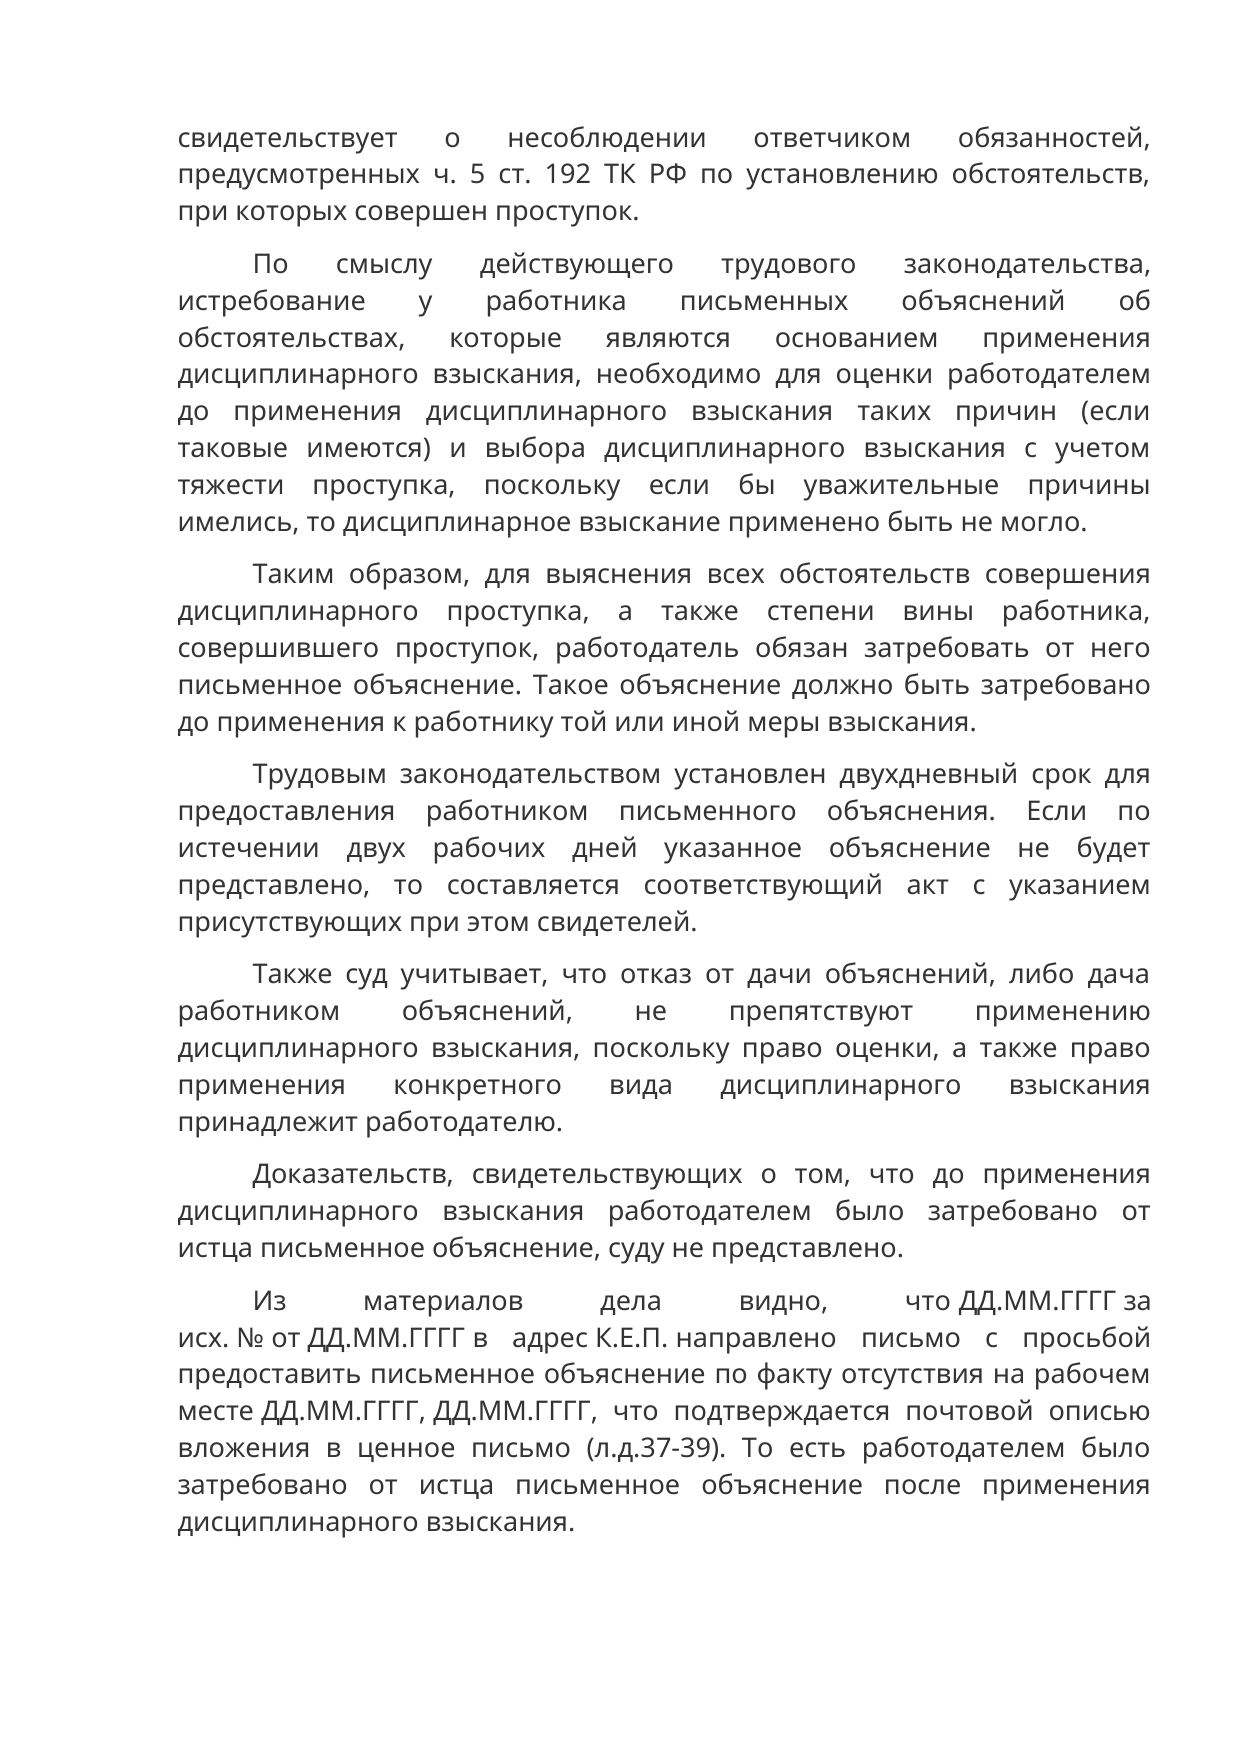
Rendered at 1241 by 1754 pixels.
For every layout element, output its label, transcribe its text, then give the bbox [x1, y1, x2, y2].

text Таким образом, для выяснения всех обстоятельств совершения дисциплинарного проступка, а также степени вины работника, совершившего проступок, работодатель обязан затребовать от него письменное объяснение. Такое объяснение должно быть затребовано до применения к работнику той или иной меры взыскания. [177, 555, 1152, 739]
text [177, 118, 1152, 229]
text По смыслу действующего трудового законодательства, истребование у работника письменных объяснений об обстоятельствах, которые являются основанием применения дисциплинарного взыскания, необходимо для оценки работодателем до применения дисциплинарного взыскания таких причин (если таковые имеются) и выбора дисциплинарного взыскания с учетом тяжести проступка, поскольку если бы уважительные причины имелись, то дисциплинарное взыскание применено быть не могло. [177, 244, 1152, 539]
text Трудовым законодательством установлен двухдневный срок для предоставления работником письменного объяснения. Если по истечении двух рабочих дней указанное объяснение не будет представлено, то составляется соответствующий акт с указанием присутствующих при этом свидетелей. [177, 755, 1152, 939]
text Из материалов дела видно, что ДД.ММ.ГГГГ за исх. № от ДД.ММ.ГГГГ в адрес К.Е.П. направлено письмо с просьбой предоставить письменное объяснение по факту отсутствия на рабочем месте ДД.ММ.ГГГГ, ДД.ММ.ГГГГ, что подтверждается почтовой описью вложения в ценное письмо (л.д.37-39). То есть работодателем было затребовано от истца письменное объяснение после применения дисциплинарного взыскания. [177, 1281, 1152, 1539]
text Также суд учитывает, что отказ от дачи объяснений, либо дача работником объяснений, не препятствуют применению дисциплинарного взыскания, поскольку право оценки, а также право применения конкретного вида дисциплинарного взыскания принадлежит работодателю. [177, 955, 1152, 1139]
text Доказательств, свидетельствующих о том, что до применения дисциплинарного взыскания работодателем было затребовано от истца письменное объяснение, суду не представлено. [177, 1155, 1152, 1266]
